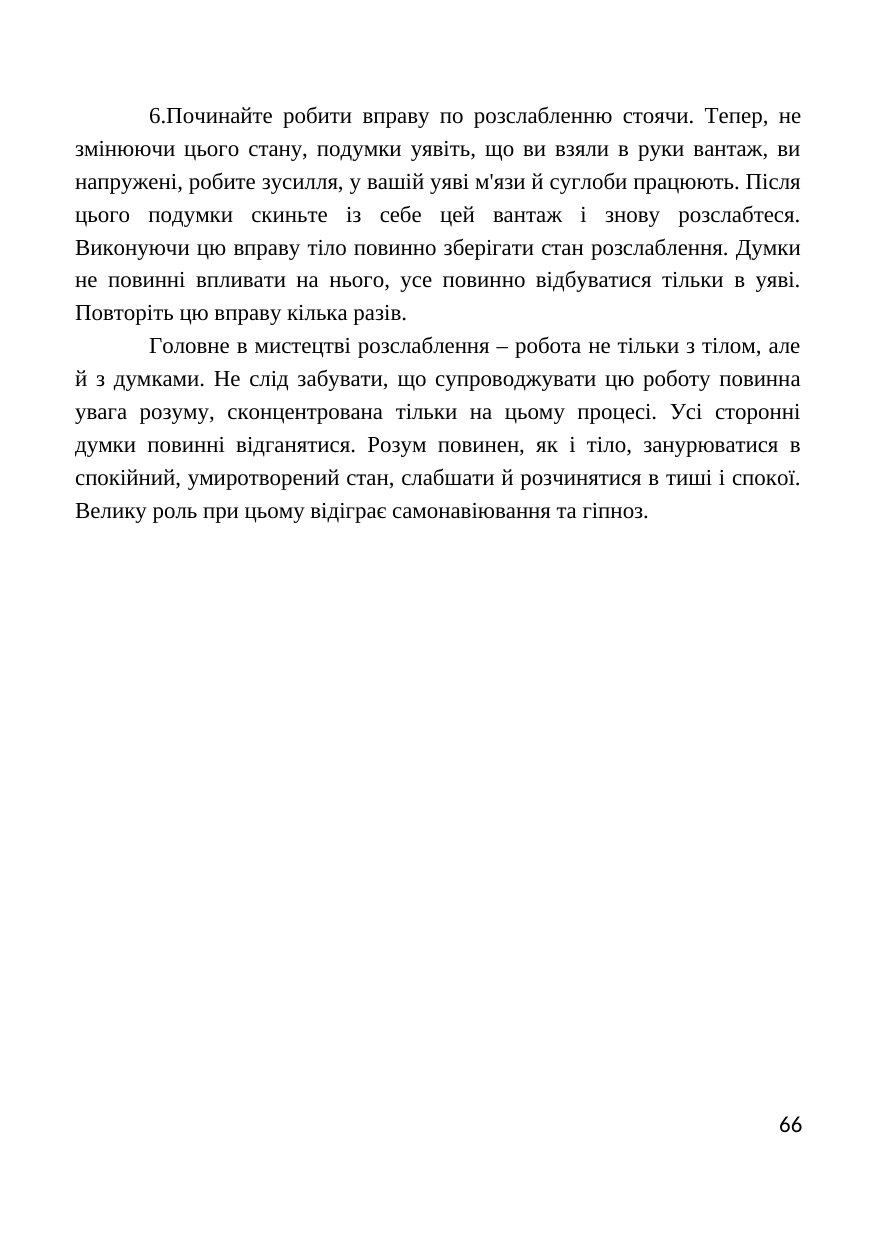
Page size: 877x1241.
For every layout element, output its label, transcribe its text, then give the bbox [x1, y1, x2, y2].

text 6.Починайте робити вправу по розслабленню стоячи. Тепер, не змінюючи цього стану, подумки уявіть, що ви взяли в руки вантаж, ви напружені, робите зусилля, у вашій уяві м'язи й суглоби працюють. Після цього подумки скиньте із себе цей вантаж і знову розслабтеся. Виконуючи цю вправу тіло повинно зберігати стан розслаблення. Думки не повинні впливати на нього, усе повинно відбуватися тільки в уяві. Повторіть цю вправу кілька разів. [75, 102, 802, 326]
text Головне в мистецтві розслаблення – робота не тільки з тілом, але й з думками. Не слід забувати, що супроводжувати цю роботу повинна увага розуму, сконцентрована тільки на цьому процесі. Усі сторонні думки повинні відганятися. Розум повинен, як і тіло, занурюватися в спокійний, умиротворений стан, слабшати й розчинятися в тиші і спокої. Велику роль при цьому відіграє самонавіювання та гіпноз. [75, 332, 802, 523]
